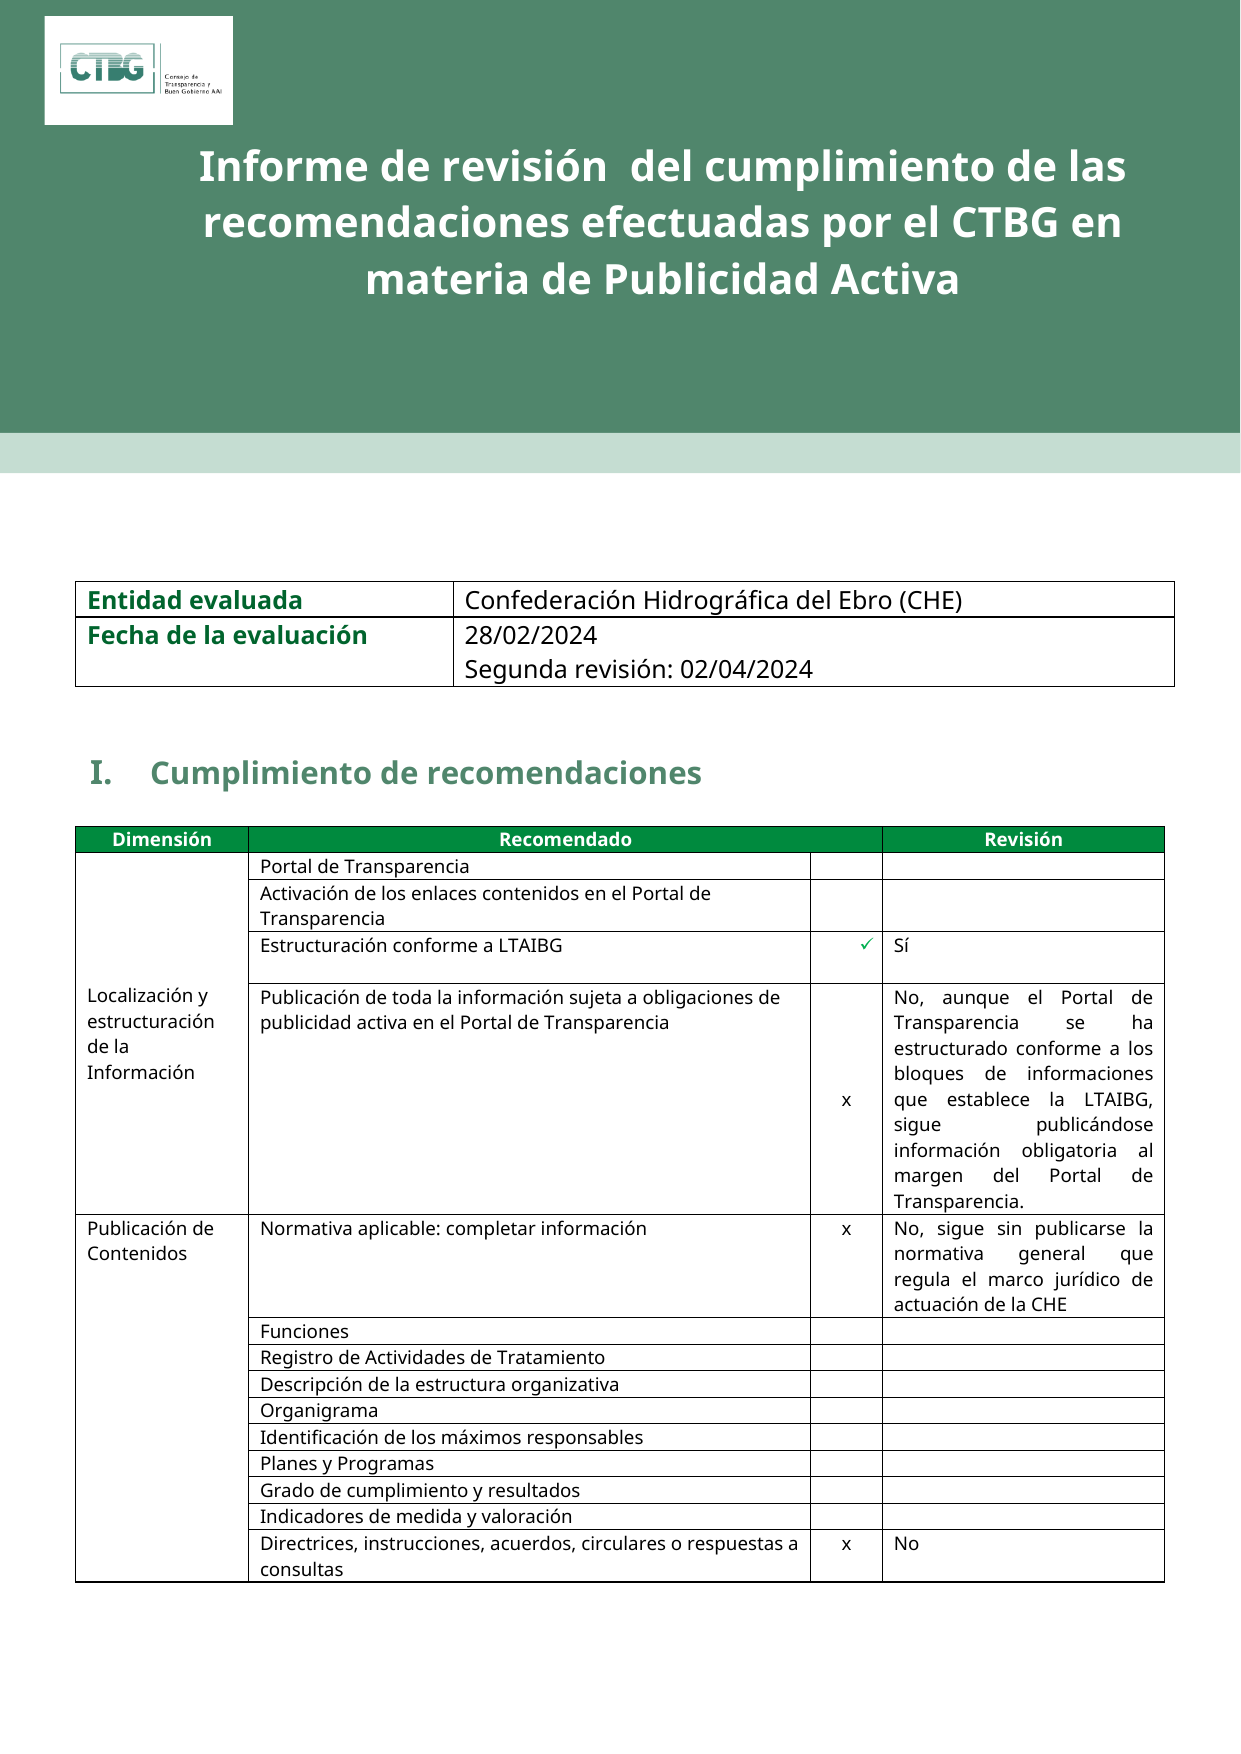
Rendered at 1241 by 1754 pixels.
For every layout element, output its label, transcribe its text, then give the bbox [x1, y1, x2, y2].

table_cell [811, 1371, 882, 1397]
table_cell [883, 1451, 1164, 1476]
table_header Revisión [883, 827, 1164, 852]
table_cell x [811, 984, 882, 1214]
table_cell [811, 853, 882, 879]
table_header Dimensión [76, 827, 248, 852]
table_cell x [811, 1215, 882, 1317]
table_cell [883, 1424, 1164, 1450]
table_cell Localización y estructuración de la Información [76, 853, 248, 1214]
picture [44, 16, 233, 125]
table_cell Publicación de Contenidos [76, 1215, 248, 1581]
table_cell [883, 853, 1164, 879]
table_cell Estructuración conforme a LTAIBG [249, 932, 810, 983]
table_cell Funciones [249, 1318, 810, 1343]
table_cell Activación de los enlaces contenidos en el Portal de Transparencia [249, 880, 810, 931]
table_cell [811, 1398, 882, 1423]
table_cell [883, 1345, 1164, 1370]
table_cell Planes y Programas [249, 1451, 810, 1476]
table_cell Descripción de la estructura organizativa [249, 1371, 810, 1397]
table_cell [811, 1318, 882, 1343]
table_cell [811, 1345, 882, 1370]
table_cell [811, 1451, 882, 1476]
table_cell [883, 1371, 1164, 1397]
table_cell Identificación de los máximos responsables [249, 1424, 810, 1450]
table_cell [811, 1424, 882, 1450]
table_cell Grado de cumplimiento y resultados [249, 1477, 810, 1503]
table_header Confederación Hidrográfica del Ebro (CHE) [454, 582, 1174, 616]
table_cell Sí [883, 932, 1164, 983]
table_cell Normativa aplicable: completar información [249, 1215, 810, 1317]
table_cell Fecha de la evaluación [76, 618, 453, 686]
table_cell x [811, 1530, 882, 1581]
table_cell Organigrama [249, 1398, 810, 1423]
table_cell [883, 1318, 1164, 1343]
table_header Entidad evaluada [76, 582, 453, 616]
table_cell [811, 1477, 882, 1503]
table_cell 28/02/2024 Segunda revisión: 02/04/2024 [454, 618, 1174, 686]
table_cell [883, 880, 1164, 931]
table_cell [883, 1398, 1164, 1423]
table_cell Directrices, instrucciones, acuerdos, circulares o respuestas a consultas [249, 1530, 810, 1581]
table_cell [811, 932, 882, 983]
table_cell No, aunque el Portal de Transparencia se ha estructurado conforme a los bloques de informaciones que establece la LTAIBG, sigue publicándose información obligatoria al margen del Portal de Transparencia. [883, 984, 1164, 1214]
table_cell Publicación de toda la información sujeta a obligaciones de publicidad activa en el Portal de Transparencia [249, 984, 810, 1214]
table_header Recomendado [249, 827, 882, 852]
table_cell Indicadores de medida y valoración [249, 1504, 810, 1529]
table_cell Portal de Transparencia [249, 853, 810, 879]
table_cell No, sigue sin publicarse la normativa general que regula el marco jurídico de actuación de la CHE [883, 1215, 1164, 1317]
table_cell No [883, 1530, 1164, 1581]
table_cell [811, 880, 882, 931]
table_cell [883, 1477, 1164, 1503]
table_cell [811, 1504, 882, 1529]
table_cell Registro de Actividades de Tratamiento [249, 1345, 810, 1370]
table_cell [883, 1504, 1164, 1529]
